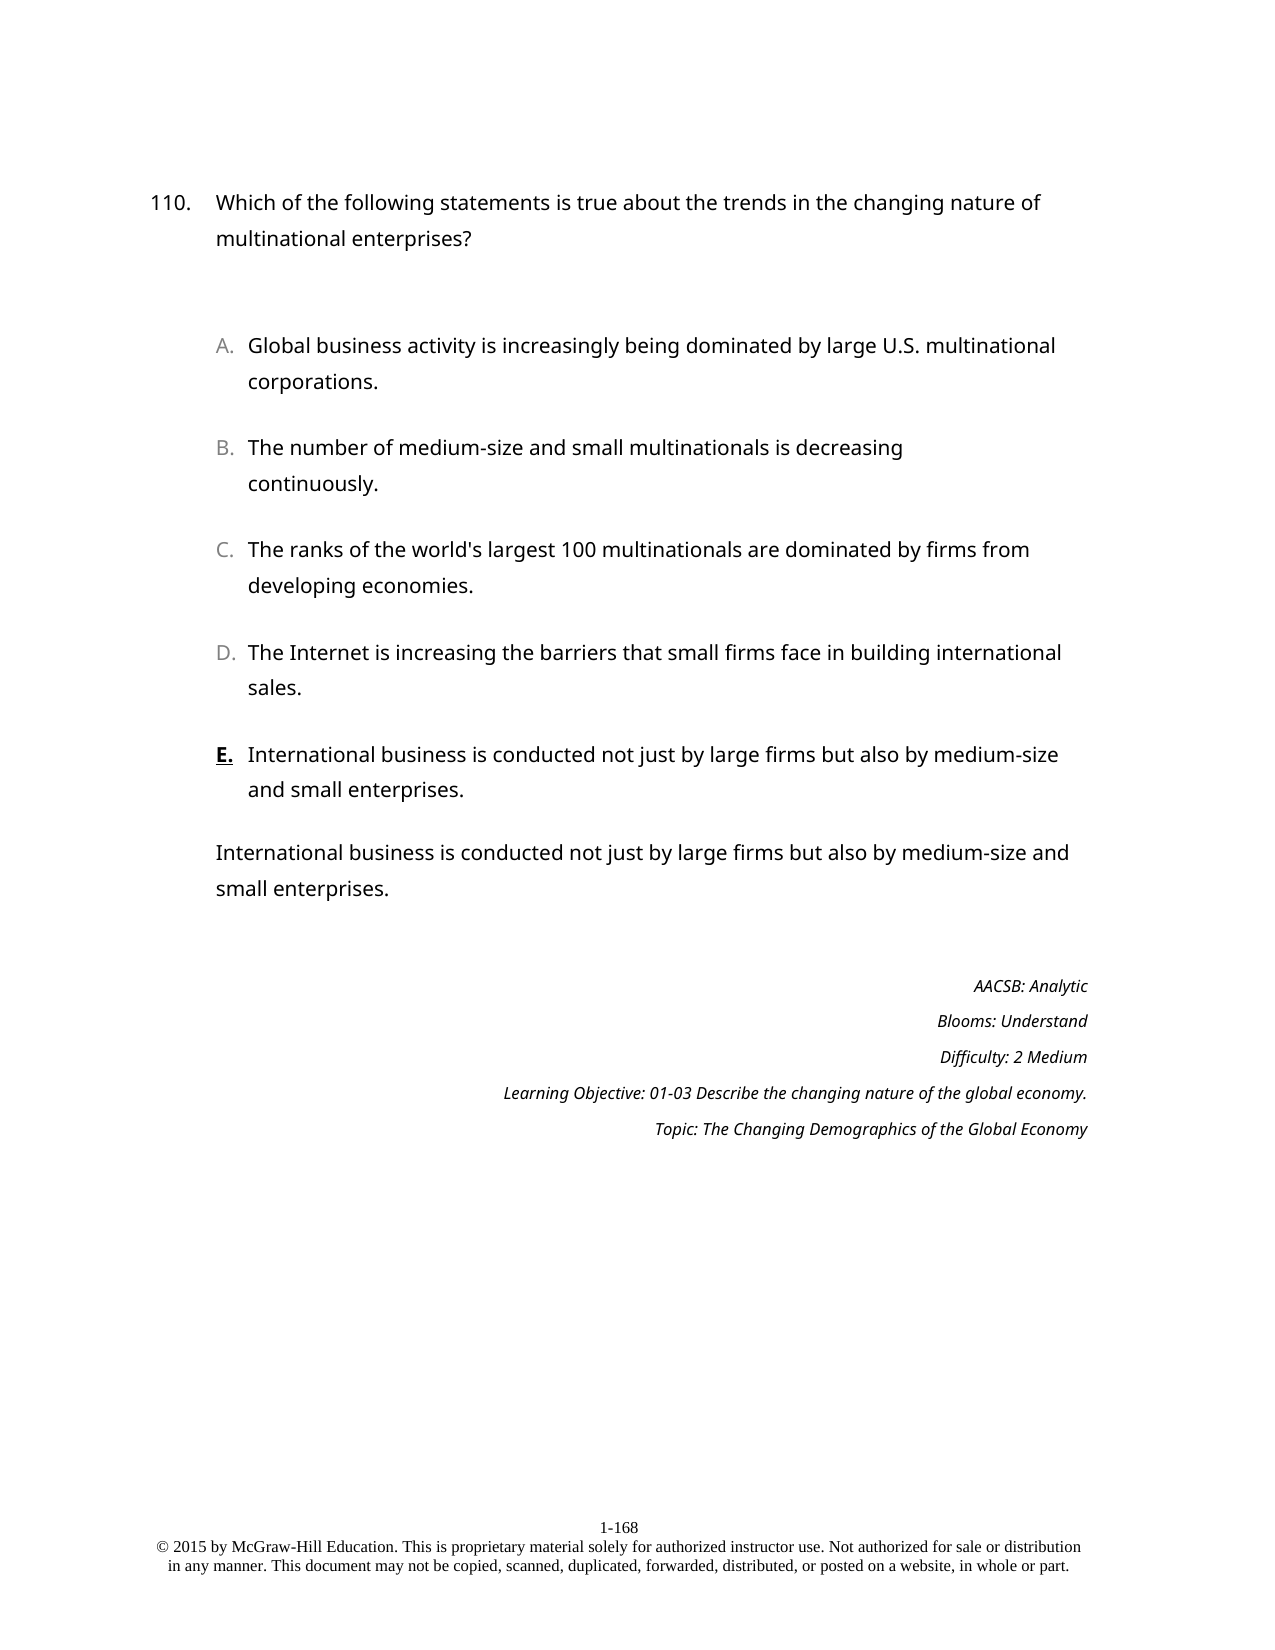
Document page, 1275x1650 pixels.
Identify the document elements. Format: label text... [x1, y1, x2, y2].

table_header AACSB: Analytic Blooms: Understand Difficulty: 2 Medium Learning Objective: 01-03 Describe the changing nature of the global economy. Topic: The Changing Demographics of the Global Economy [150, 970, 1087, 1184]
table_header Which of the following statements is true about the trends in the changing nature of multinational enterprises? International business is conducted not just by large firms but also by medium-size and small enterprises. [216, 187, 1087, 935]
table_header 110. [150, 187, 216, 935]
